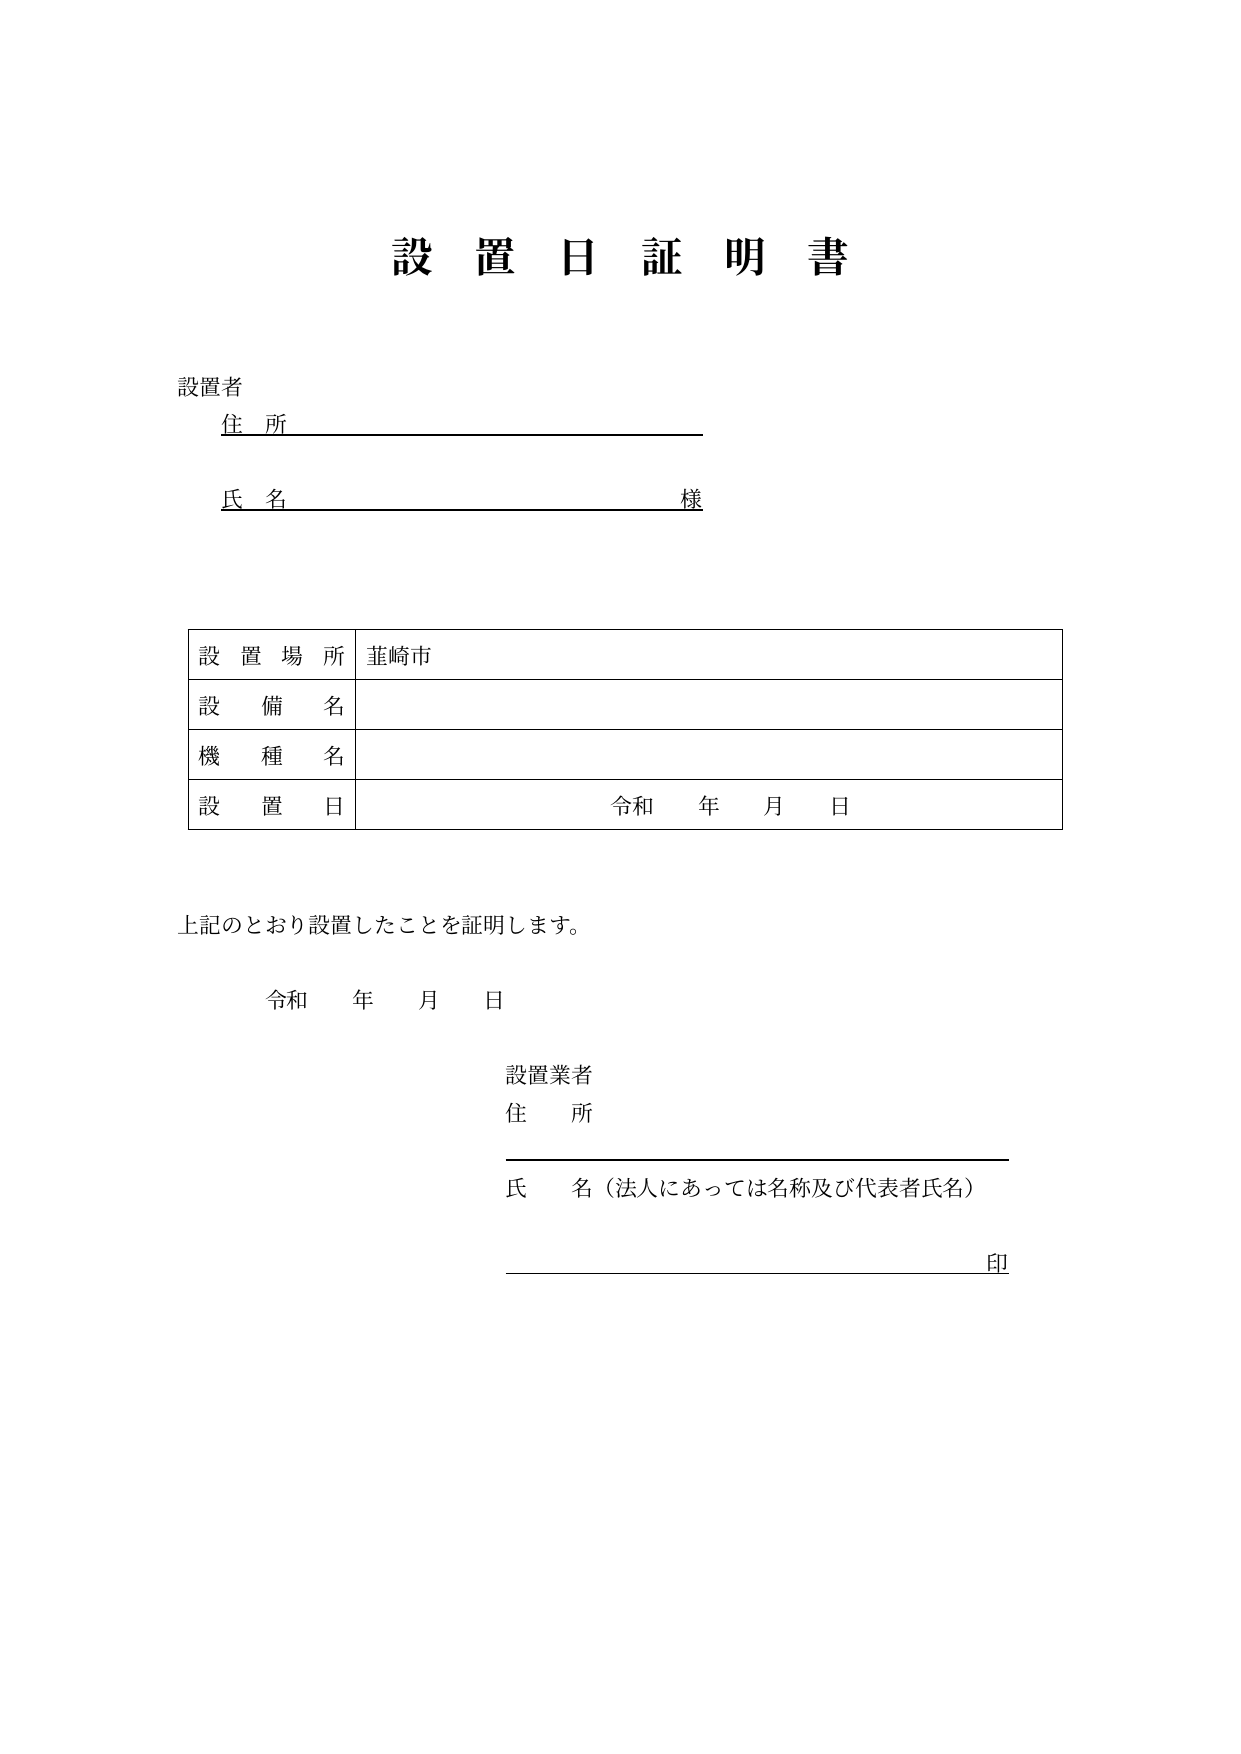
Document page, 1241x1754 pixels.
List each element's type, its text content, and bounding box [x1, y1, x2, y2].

text 住 所 [177, 404, 1063, 442]
text 印 [177, 1243, 1063, 1280]
text 氏 名 様 [177, 479, 1063, 517]
table_header 韮崎市 [356, 630, 1062, 679]
text 設置者 [177, 367, 1063, 404]
table_cell 設備名 [189, 680, 355, 729]
table_cell [356, 730, 1062, 779]
text 上記のとおり設置したことを証明します。 [177, 905, 1063, 943]
text 住 所 [177, 1093, 1063, 1130]
table_header 設置場所 [189, 630, 355, 679]
text 氏 名（法人にあっては名称及び代表者氏名） [177, 1168, 1063, 1205]
text 設置業者 [177, 1055, 1063, 1093]
table_cell 設置日 [189, 780, 355, 829]
text 令和 年 月 日 [177, 980, 1063, 1018]
table_cell [356, 680, 1062, 729]
text 設 置 日 証 明 書 [177, 217, 1063, 292]
table_cell 令和 年 月 日 [356, 780, 1062, 829]
table_cell 機種名 [189, 730, 355, 779]
